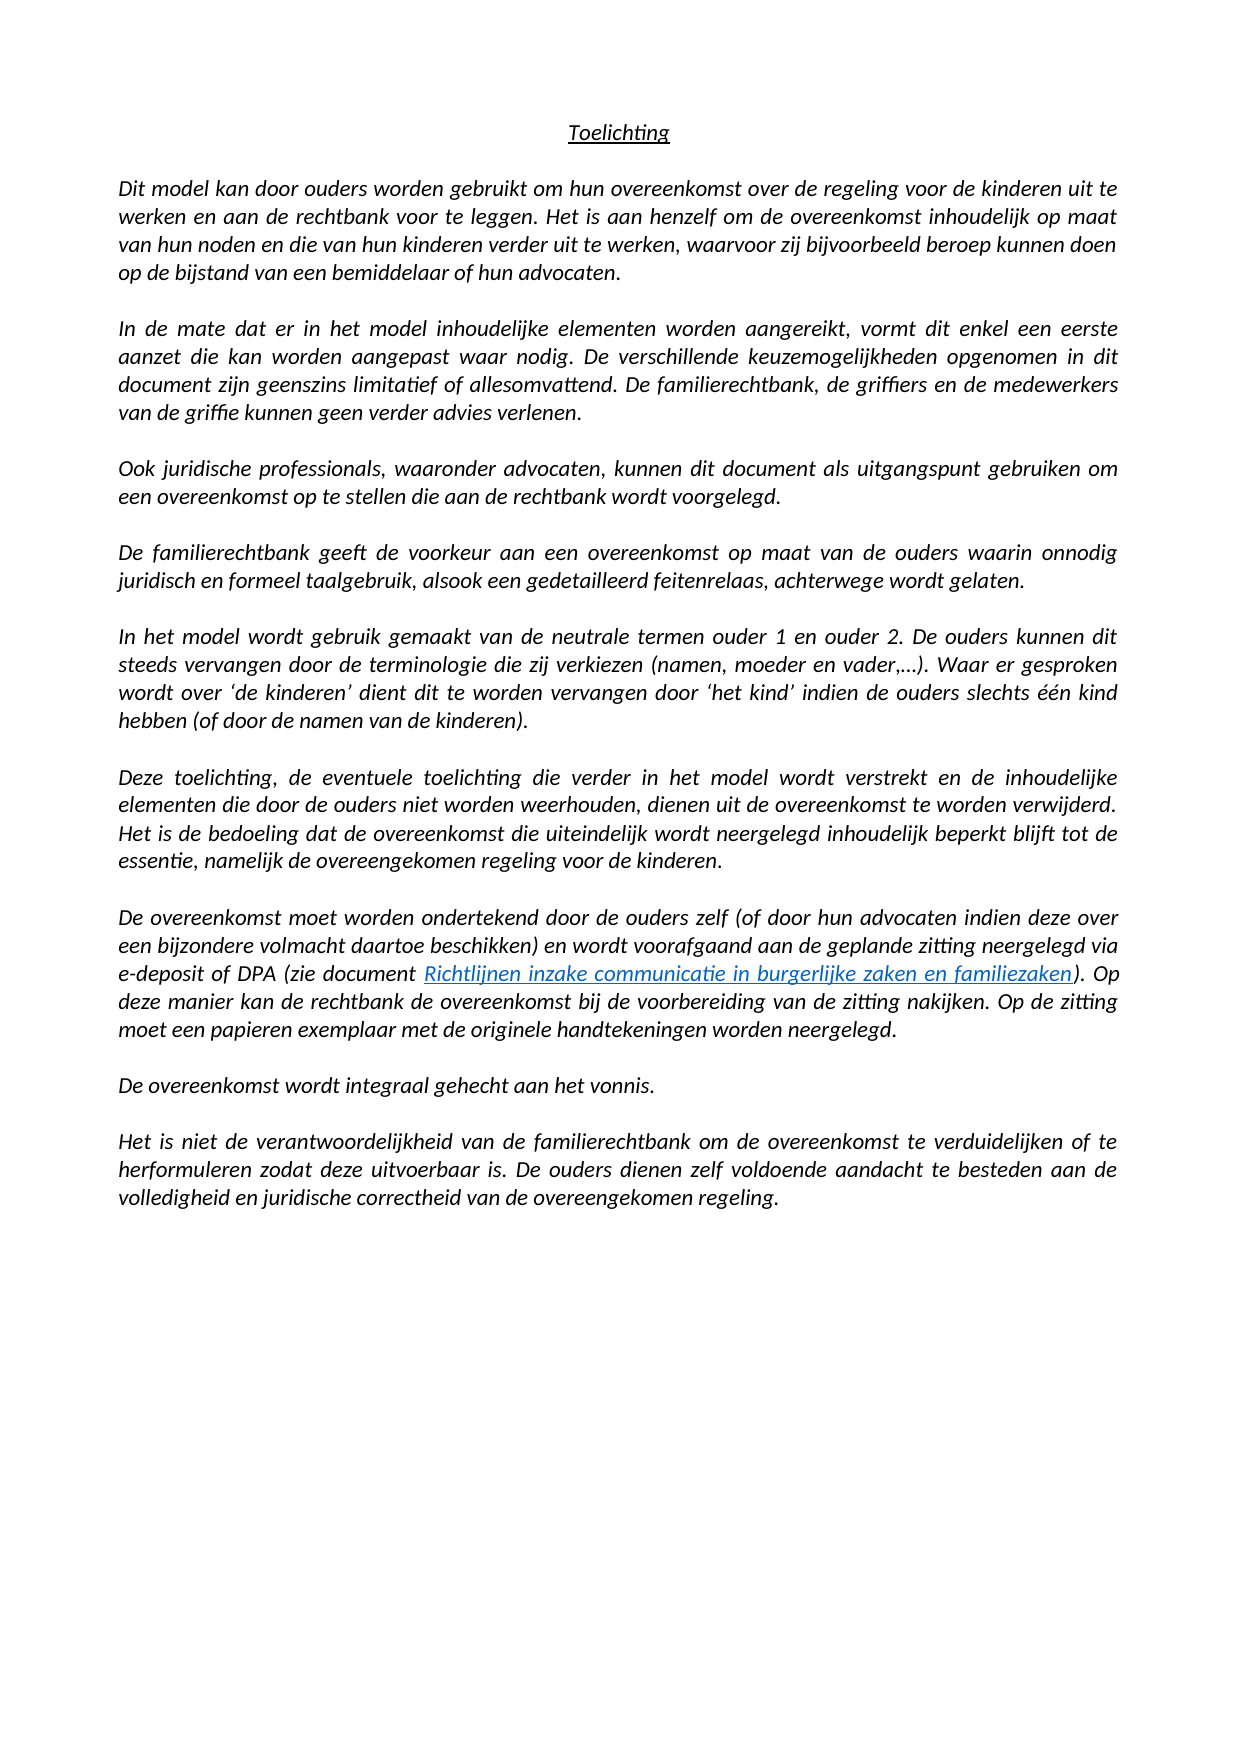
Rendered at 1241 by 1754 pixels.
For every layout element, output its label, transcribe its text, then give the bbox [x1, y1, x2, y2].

text Toelichting [118, 118, 1122, 146]
text De overeenkomst moet worden ondertekend door de ouders zelf (of door hun advocaten indien deze over een bijzondere volmacht daartoe beschikken) en wordt voorafgaand aan de geplande zitting neergelegd via e-deposit of DPA (zie document Richtlijnen inzake communicatie in burgerlijke zaken en familiezaken). Op deze manier kan de rechtbank de overeenkomst bij de voorbereiding van de zitting nakijken. Op de zitting moet een papieren exemplaar met de originele handtekeningen worden neergelegd. [118, 903, 1122, 1043]
text Het is niet de verantwoordelijkheid van de familierechtbank om de overeenkomst te verduidelijken of te herformuleren zodat deze uitvoerbaar is. De ouders dienen zelf voldoende aandacht te besteden aan de volledigheid en juridische correctheid van de overeengekomen regeling. [118, 1127, 1122, 1211]
text In de mate dat er in het model inhoudelijke elementen worden aangereikt, vormt dit enkel een eerste aanzet die kan worden aangepast waar nodig. De verschillende keuzemogelijkheden opgenomen in dit document zijn geenszins limitatief of allesomvattend. De familierechtbank, de griffiers en de medewerkers van de griffie kunnen geen verder advies verlenen. [118, 314, 1122, 426]
text De overeenkomst wordt integraal gehecht aan het vonnis. [118, 1071, 1122, 1099]
text Deze toelichting, de eventuele toelichting die verder in het model wordt verstrekt en de inhoudelijke elementen die door de ouders niet worden weerhouden, dienen uit de overeenkomst te worden verwijderd. Het is de bedoeling dat de overeenkomst die uiteindelijk wordt neergelegd inhoudelijk beperkt blijft tot de essentie, namelijk de overeengekomen regeling voor de kinderen. [118, 763, 1122, 875]
text In het model wordt gebruik gemaakt van de neutrale termen ouder 1 en ouder 2. De ouders kunnen dit steeds vervangen door de terminologie die zij verkiezen (namen, moeder en vader,…). Waar er gesproken wordt over ‘de kinderen’ dient dit te worden vervangen door ‘het kind’ indien de ouders slechts één kind hebben (of door de namen van de kinderen). [118, 622, 1122, 734]
text De familierechtbank geeft de voorkeur aan een overeenkomst op maat van de ouders waarin onnodig juridisch en formeel taalgebruik, alsook een gedetailleerd feitenrelaas, achterwege wordt gelaten. [118, 538, 1122, 594]
text Dit model kan door ouders worden gebruikt om hun overeenkomst over de regeling voor de kinderen uit te werken en aan de rechtbank voor te leggen. Het is aan henzelf om de overeenkomst inhoudelijk op maat van hun noden en die van hun kinderen verder uit te werken, waarvoor zij bijvoorbeeld beroep kunnen doen op de bijstand van een bemiddelaar of hun advocaten. [118, 174, 1122, 286]
text Ook juridische professionals, waaronder advocaten, kunnen dit document als uitgangspunt gebruiken om een overeenkomst op te stellen die aan de rechtbank wordt voorgelegd. [118, 454, 1122, 510]
